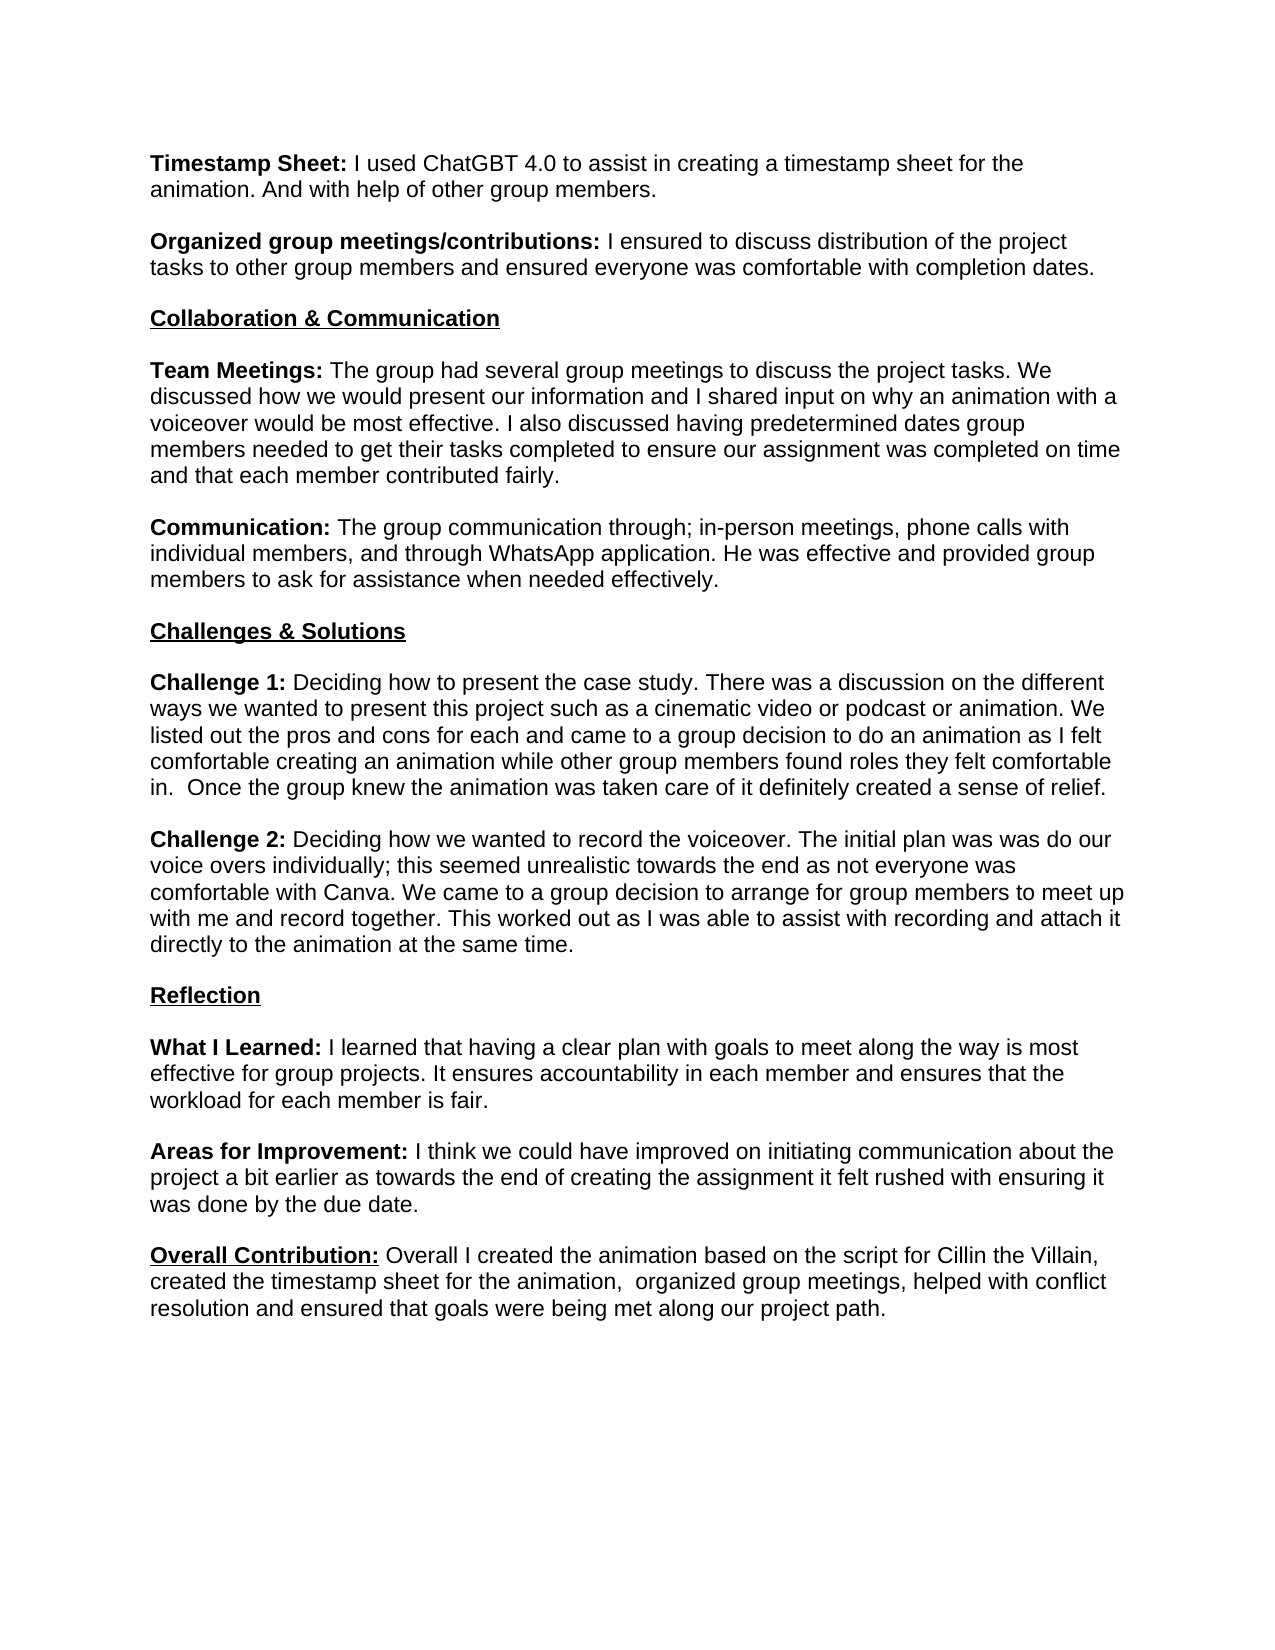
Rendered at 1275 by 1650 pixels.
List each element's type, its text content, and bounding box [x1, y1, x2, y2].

text Team Meetings: The group had several group meetings to discuss the project tasks. We discussed how we would present our information and I shared input on why an animation with a voiceover would be most effective. I also discussed having predetermined dates group members needed to get their tasks completed to ensure our assignment was completed on time and that each member contributed fairly. [150, 357, 1125, 488]
text Challenges & Solutions [150, 618, 1125, 644]
text Collaboration & Communication [150, 305, 1125, 332]
text Reflection [150, 982, 1125, 1009]
text Communication: The group communication through; in-person meetings, phone calls with individual members, and through WhatsApp application. He was effective and provided group members to ask for assistance when needed effectively. [150, 513, 1125, 593]
text Areas for Improvement: I think we could have improved on initiating communication about the project a bit earlier as towards the end of creating the assignment it felt rushed with ensuring it was done by the due date. [150, 1138, 1125, 1217]
text Challenge 2: Deciding how we wanted to record the voiceover. The initial plan was was do our voice overs individually; this seemed unrealistic towards the end as not everyone was comfortable with Canva. We came to a group decision to arrange for group members to meet up with me and record together. This worked out as I was able to assist with recording and attach it directly to the animation at the same time. [150, 826, 1125, 957]
text Timestamp Sheet: I used ChatGBT 4.0 to assist in creating a timestamp sheet for the animation. And with help of other group members. [150, 150, 1125, 203]
text Challenge 1: Deciding how to present the case study. There was a discussion on the different ways we wanted to present this project such as a cinematic video or podcast or animation. We listed out the pros and cons for each and came to a group decision to do an animation as I felt comfortable creating an animation while other group members found roles they felt comfortable in. Once the group knew the animation was taken care of it definitely created a sense of relief. [150, 669, 1125, 801]
text Overall Contribution: Overall I created the animation based on the script for Cillin the Villain, created the timestamp sheet for the animation, organized group meetings, helped with conflict resolution and ensured that goals were being met along our project path. [150, 1242, 1125, 1321]
text What I Learned: I learned that having a clear plan with goals to meet along the way is most effective for group projects. It ensures accountability in each member and ensures that the workload for each member is fair. [150, 1034, 1125, 1113]
text Organized group meetings/contributions: I ensured to discuss distribution of the project tasks to other group members and ensured everyone was comfortable with completion dates. [150, 228, 1125, 280]
